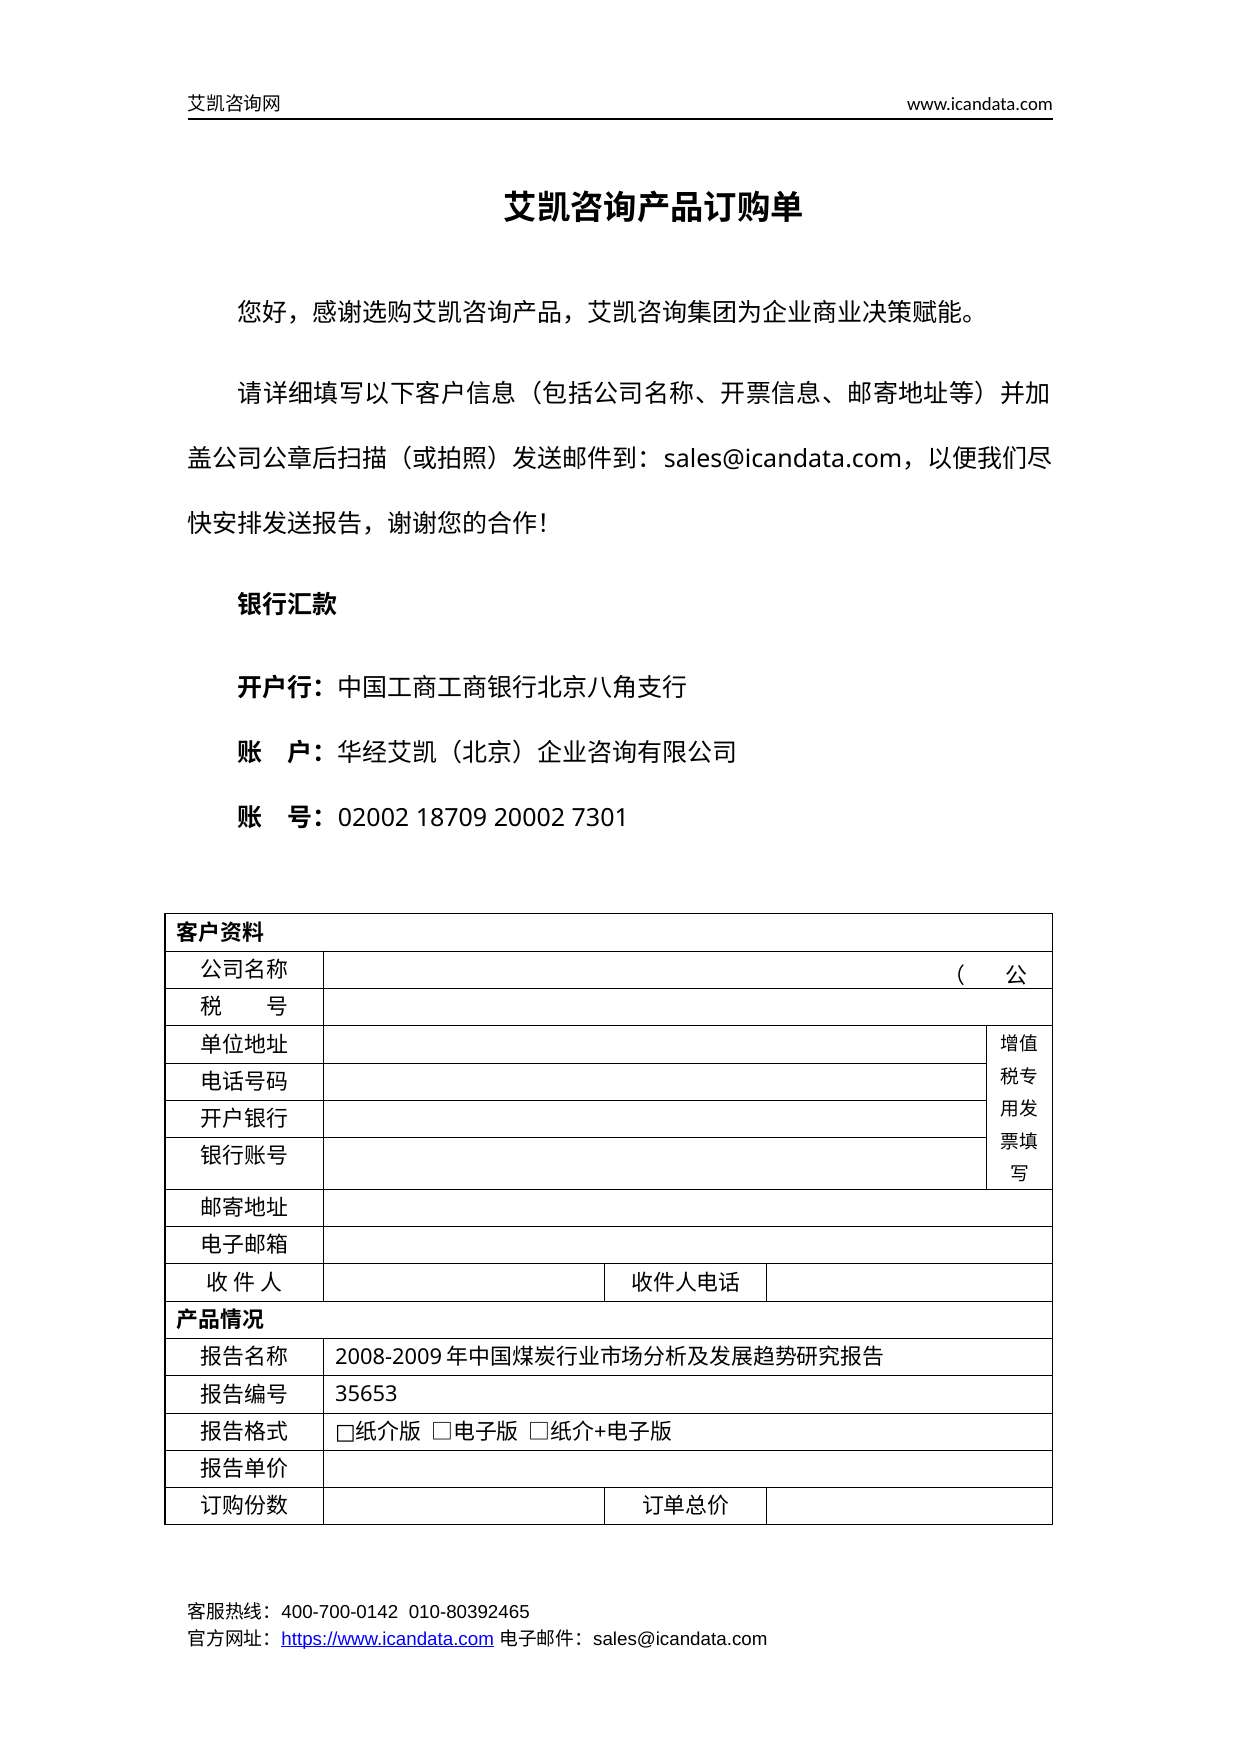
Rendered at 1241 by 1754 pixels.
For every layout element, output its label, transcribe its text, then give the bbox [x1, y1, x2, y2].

table_cell 2008-2009年中国煤炭行业市场分析及发展趋势研究报告 [324, 1339, 1052, 1375]
table_cell [767, 1488, 1052, 1524]
table_cell 单位地址 [166, 1026, 323, 1062]
table_cell 电话号码 [166, 1064, 323, 1100]
table_header 客户资料 [166, 914, 1052, 951]
table_cell 报告名称 [166, 1339, 323, 1375]
table_cell 35653 [324, 1376, 1052, 1412]
table_cell 银行账号 [166, 1138, 323, 1189]
text 银行汇款 [187, 570, 1053, 635]
table_cell [324, 1190, 1052, 1226]
text 开户行：中国工商工商银行北京八角支行 [187, 653, 1053, 718]
table_cell 邮寄地址 [166, 1190, 323, 1226]
table_cell 订单总价 [605, 1488, 766, 1524]
table_cell [324, 1026, 986, 1062]
table_cell [324, 1451, 1052, 1487]
table_cell 税 号 [166, 989, 323, 1025]
table_cell 电子邮箱 [166, 1227, 323, 1263]
table_cell [324, 1264, 604, 1301]
table_cell [324, 1101, 986, 1137]
text 账 号：02002 18709 20002 7301 [187, 783, 1053, 848]
table_cell [767, 1264, 1052, 1301]
table_cell [324, 1064, 986, 1100]
table_cell [324, 989, 1052, 1025]
table_cell 报告编号 [166, 1376, 323, 1412]
table_cell [324, 1488, 604, 1524]
table_cell 收 件 人 [166, 1264, 323, 1301]
table_cell 公司名称 [166, 952, 323, 988]
table_cell 报告单价 [166, 1451, 323, 1487]
table_cell 订购份数 [166, 1488, 323, 1524]
table_cell □纸介版 □电子版 □纸介+电子版 [324, 1414, 1052, 1450]
table_cell 报告格式 [166, 1414, 323, 1450]
table_cell [324, 952, 1052, 988]
table_cell [324, 1138, 986, 1189]
text 请详细填写以下客户信息（包括公司名称、开票信息、邮寄地址等）并加盖公司公章后扫描（或拍照）发送邮件到：sales@icandata.com，以便我们尽快安排发送报告，谢谢您的合作！ [187, 359, 1053, 554]
text 艾凯咨询产品订购单 [187, 172, 1053, 237]
table_cell 开户银行 [166, 1101, 323, 1137]
table_cell [324, 1227, 1052, 1263]
table_cell 增值税专用发票填写 [987, 1026, 1052, 1189]
table_cell 产品情况 [166, 1302, 1052, 1338]
text 您好，感谢选购艾凯咨询产品，艾凯咨询集团为企业商业决策赋能。 [187, 278, 1053, 343]
text 账 户：华经艾凯（北京）企业咨询有限公司 [187, 718, 1053, 783]
table_cell 收件人电话 [605, 1264, 766, 1301]
